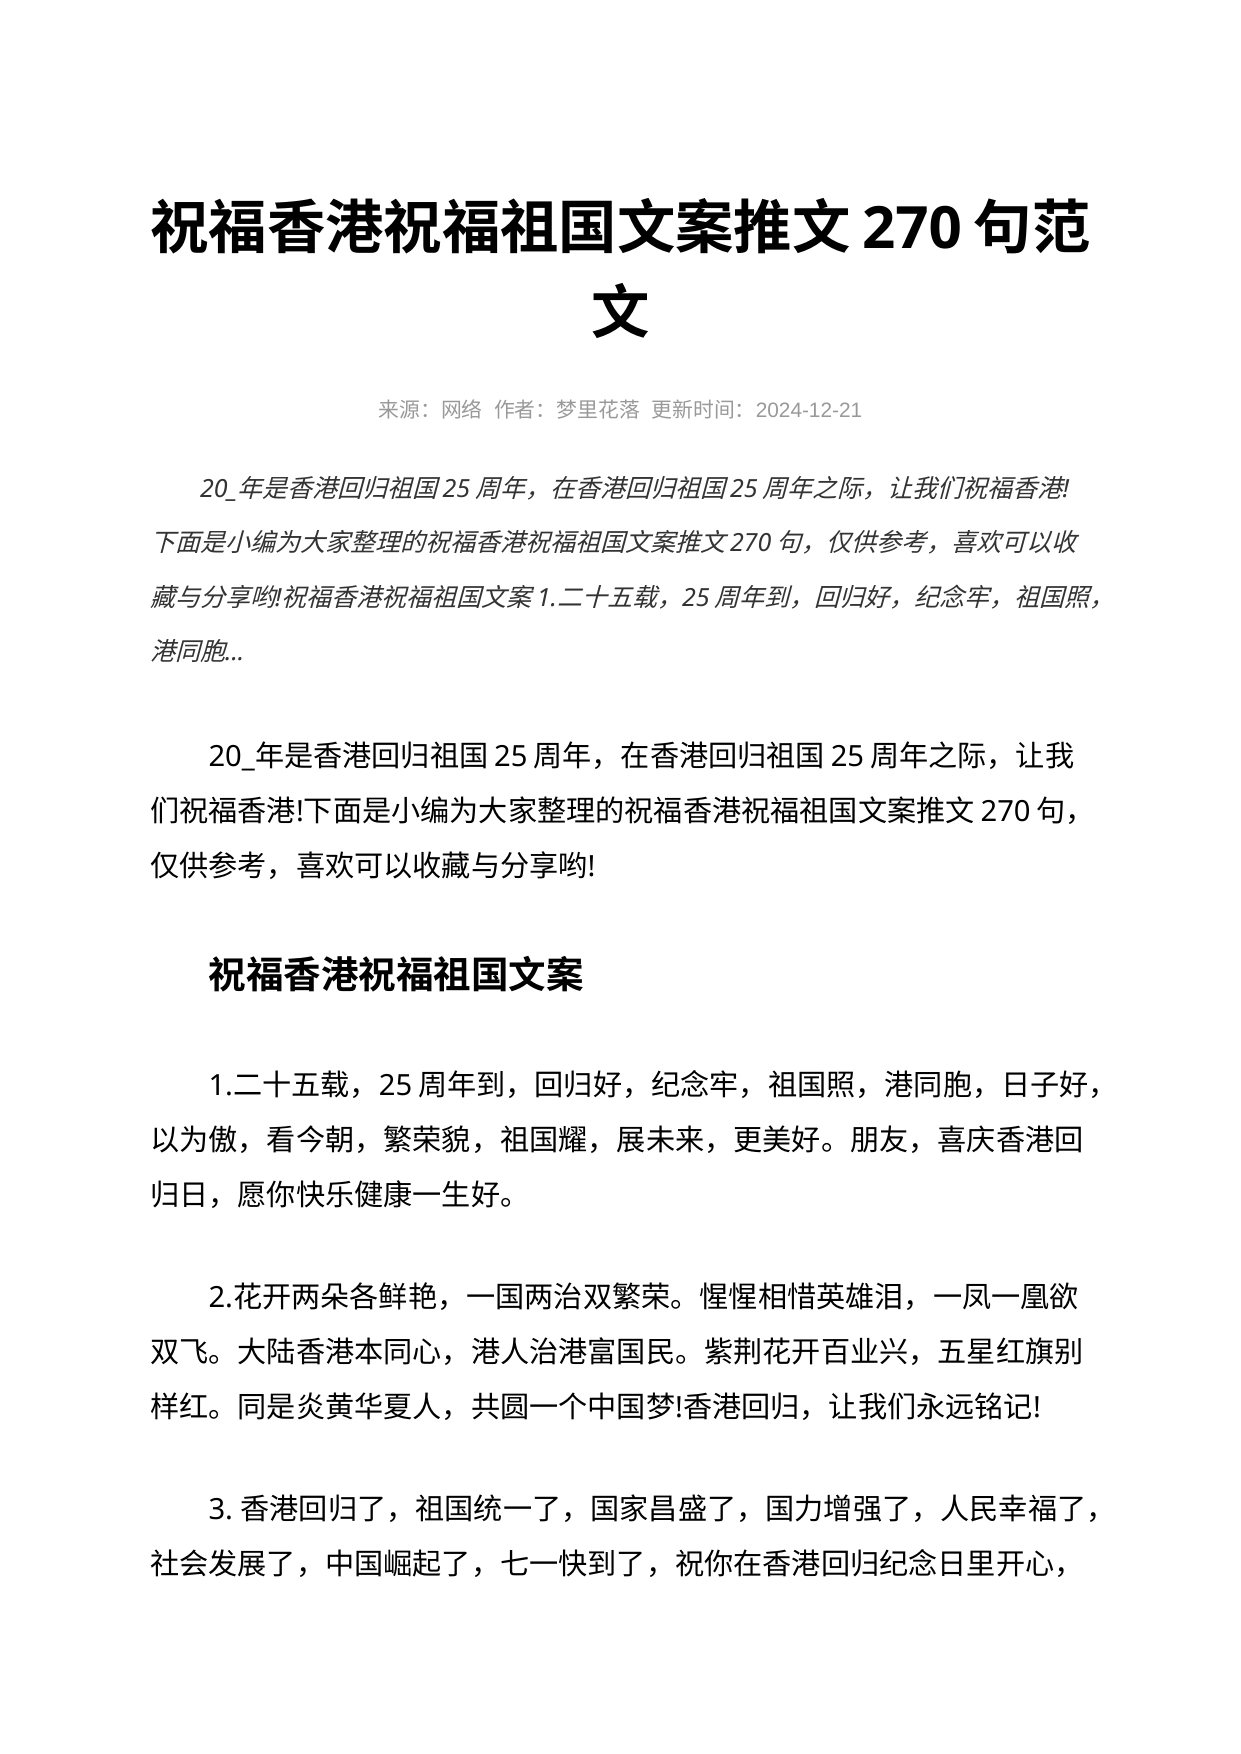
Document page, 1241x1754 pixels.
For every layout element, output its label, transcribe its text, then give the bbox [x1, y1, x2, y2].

text 1.二十五载，25周年到，回归好，纪念牢，祖国照，港同胞，日子好，以为傲，看今朝，繁荣貌，祖国耀，展未来，更美好。朋友，喜庆香港回归日，愿你快乐健康一生好。 [150, 1062, 1090, 1214]
text 20_年是香港回归祖国25周年，在香港回归祖国25周年之际，让我们祝福香港!下面是小编为大家整理的祝福香港祝福祖国文案推文270句，仅供参考，喜欢可以收藏与分享哟!祝福香港祝福祖国文案1.二十五载，25周年到，回归好，纪念牢，祖国照，港同胞... [150, 468, 1090, 668]
subtitle 祝福香港祝福祖国文案推文270句范文 [150, 181, 1090, 351]
text 来源：网络 作者：梦里花落 更新时间：2024-12-21 [150, 397, 1090, 421]
text 20_年是香港回归祖国25周年，在香港回归祖国25周年之际，让我们祝福香港!下面是小编为大家整理的祝福香港祝福祖国文案推文270句，仅供参考，喜欢可以收藏与分享哟! [150, 733, 1090, 885]
text 2.花开两朵各鲜艳，一国两治双繁荣。惺惺相惜英雄泪，一凤一凰欲双飞。大陆香港本同心，港人治港富国民。紫荆花开百业兴，五星红旗别样红。同是炎黄华夏人，共圆一个中国梦!香港回归，让我们永远铭记! [150, 1274, 1090, 1426]
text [150, 1486, 1090, 1583]
text 祝福香港祝福祖国文案 [150, 944, 1090, 999]
